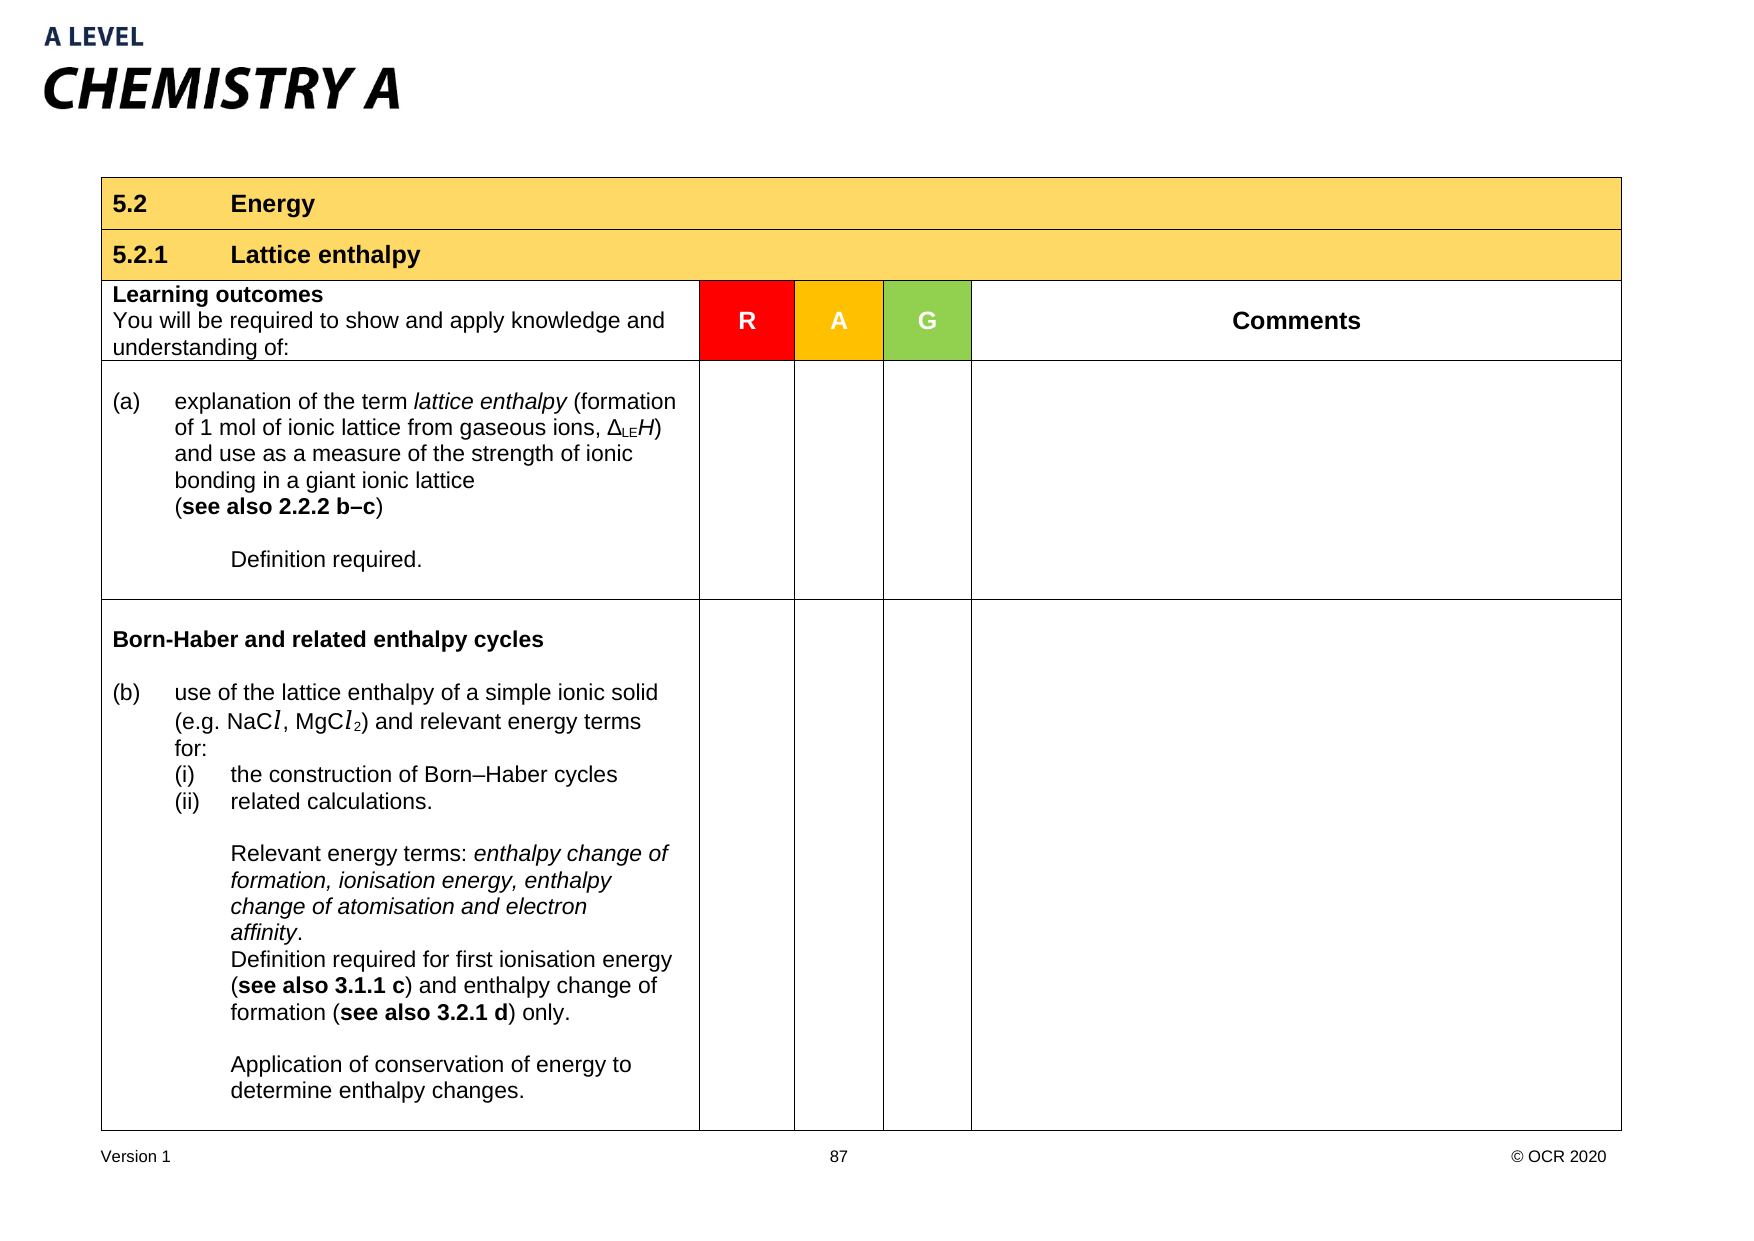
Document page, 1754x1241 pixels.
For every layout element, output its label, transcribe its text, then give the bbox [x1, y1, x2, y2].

table_cell [884, 361, 971, 598]
table_cell G [884, 281, 971, 360]
table_cell [884, 600, 971, 1130]
table_cell (a) explanation of the term lattice enthalpy (formation of 1 mol of ionic lattice from gaseous ions, ∆LEH) and use as a measure of the strength of ionic bonding in a giant ionic lattice (see also 2.2.2 b–c) Definition required. [102, 361, 699, 598]
table_cell R [700, 281, 794, 360]
table_cell [700, 361, 794, 598]
table_cell Learning outcomes You will be required to show and apply knowledge and understanding of: [102, 281, 699, 360]
table_cell 5.2.1 Lattice enthalpy [102, 230, 1621, 280]
table_header 5.2 Energy [102, 178, 1621, 229]
picture [0, 0, 1754, 176]
table_cell [795, 600, 883, 1130]
table_cell Born-Haber and related enthalpy cycles (b) use of the lattice enthalpy of a simple ionic solid (e.g. NaC𝑙, MgC𝑙2) and relevant energy terms for: (i) the construction of Born–Haber cycles (ii) related calculations. Relevant energy terms: enthalpy change of formation, ionisation energy, enthalpy change of atomisation and electron affinity. Definition required for first ionisation energy (see also 3.1.1 c) and enthalpy change of formation (see also 3.2.1 d) only. Application of conservation of energy to determine enthalpy changes. [102, 600, 699, 1130]
table_cell [972, 600, 1621, 1130]
table_cell [700, 600, 794, 1130]
table_cell Comments [972, 281, 1621, 360]
table_cell [972, 361, 1621, 598]
table_cell A [795, 281, 883, 360]
table_cell [795, 361, 883, 598]
